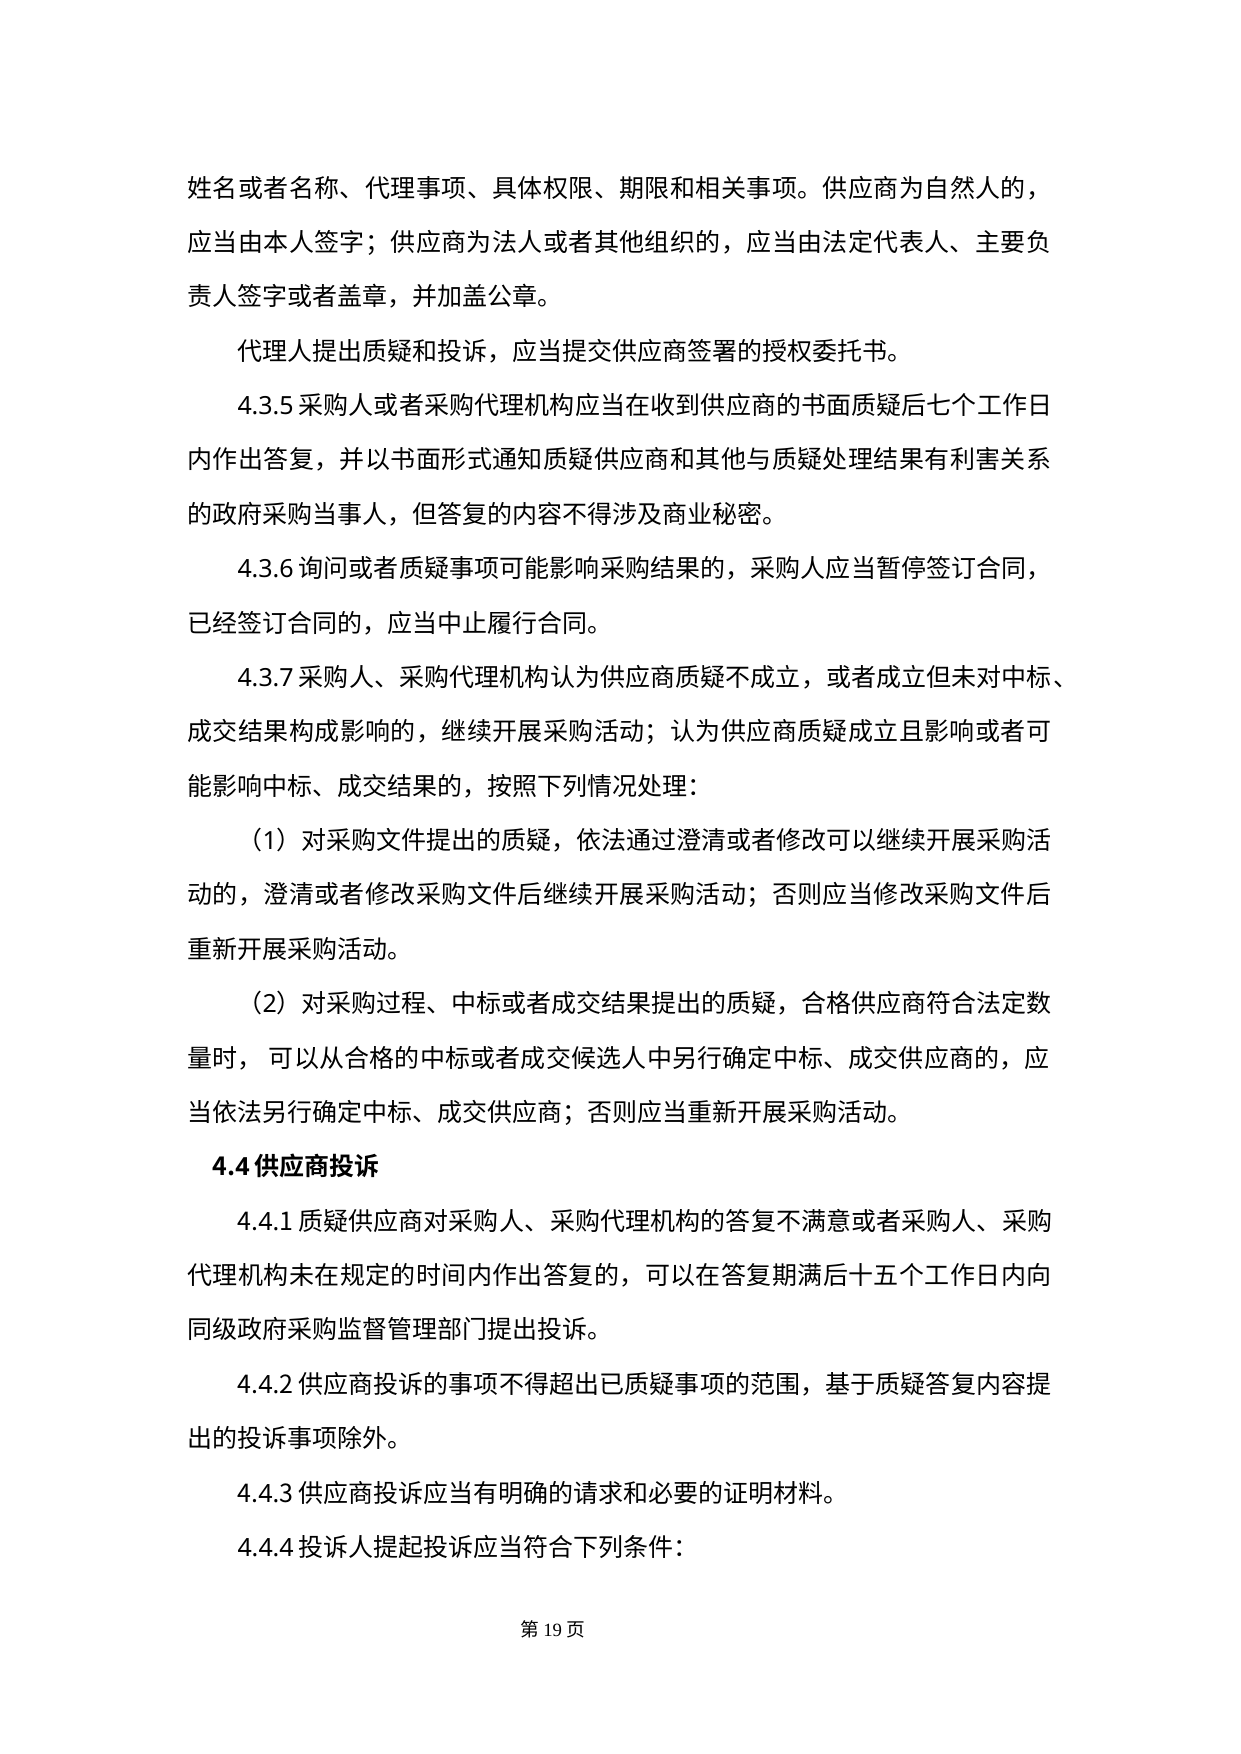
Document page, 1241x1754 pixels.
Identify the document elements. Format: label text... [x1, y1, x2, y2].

text 4.4.2供应商投诉的事项不得超出已质疑事项的范围，基于质疑答复内容提出的投诉事项除外。 [187, 1364, 1053, 1455]
text （2）对采购过程、中标或者成交结果提出的质疑，合格供应商符合法定数量时， 可以从合格的中标或者成交候选人中另行确定中标、成交供应商的，应当依法另行确定中标、成交供应商；否则应当重新开展采购活动。 [187, 984, 1053, 1129]
subtitle 4.4供应商投诉 [187, 1147, 1053, 1183]
text 4.4.1质疑供应商对采购人、采购代理机构的答复不满意或者采购人、采购代理机构未在规定的时间内作出答复的，可以在答复期满后十五个工作日内向同级政府采购监督管理部门提出投诉。 [187, 1201, 1053, 1346]
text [187, 168, 1053, 313]
text 4.4.3供应商投诉应当有明确的请求和必要的证明材料。 [187, 1473, 1053, 1509]
text 代理人提出质疑和投诉，应当提交供应商签署的授权委托书。 [187, 331, 1053, 367]
text 4.3.6询问或者质疑事项可能影响采购结果的，采购人应当暂停签订合同，已经签订合同的，应当中止履行合同。 [187, 549, 1053, 639]
text 4.3.5采购人或者采购代理机构应当在收到供应商的书面质疑后七个工作日内作出答复，并以书面形式通知质疑供应商和其他与质疑处理结果有利害关系的政府采购当事人，但答复的内容不得涉及商业秘密。 [187, 386, 1053, 531]
text （1）对采购文件提出的质疑，依法通过澄清或者修改可以继续开展采购活动的，澄清或者修改采购文件后继续开展采购活动；否则应当修改采购文件后重新开展采购活动。 [187, 821, 1053, 966]
text 4.4.4投诉人提起投诉应当符合下列条件： [187, 1527, 1053, 1564]
text 4.3.7采购人、采购代理机构认为供应商质疑不成立，或者成立但未对中标、成交结果构成影响的，继续开展采购活动；认为供应商质疑成立且影响或者可能影响中标、成交结果的，按照下列情况处理： [187, 657, 1053, 802]
